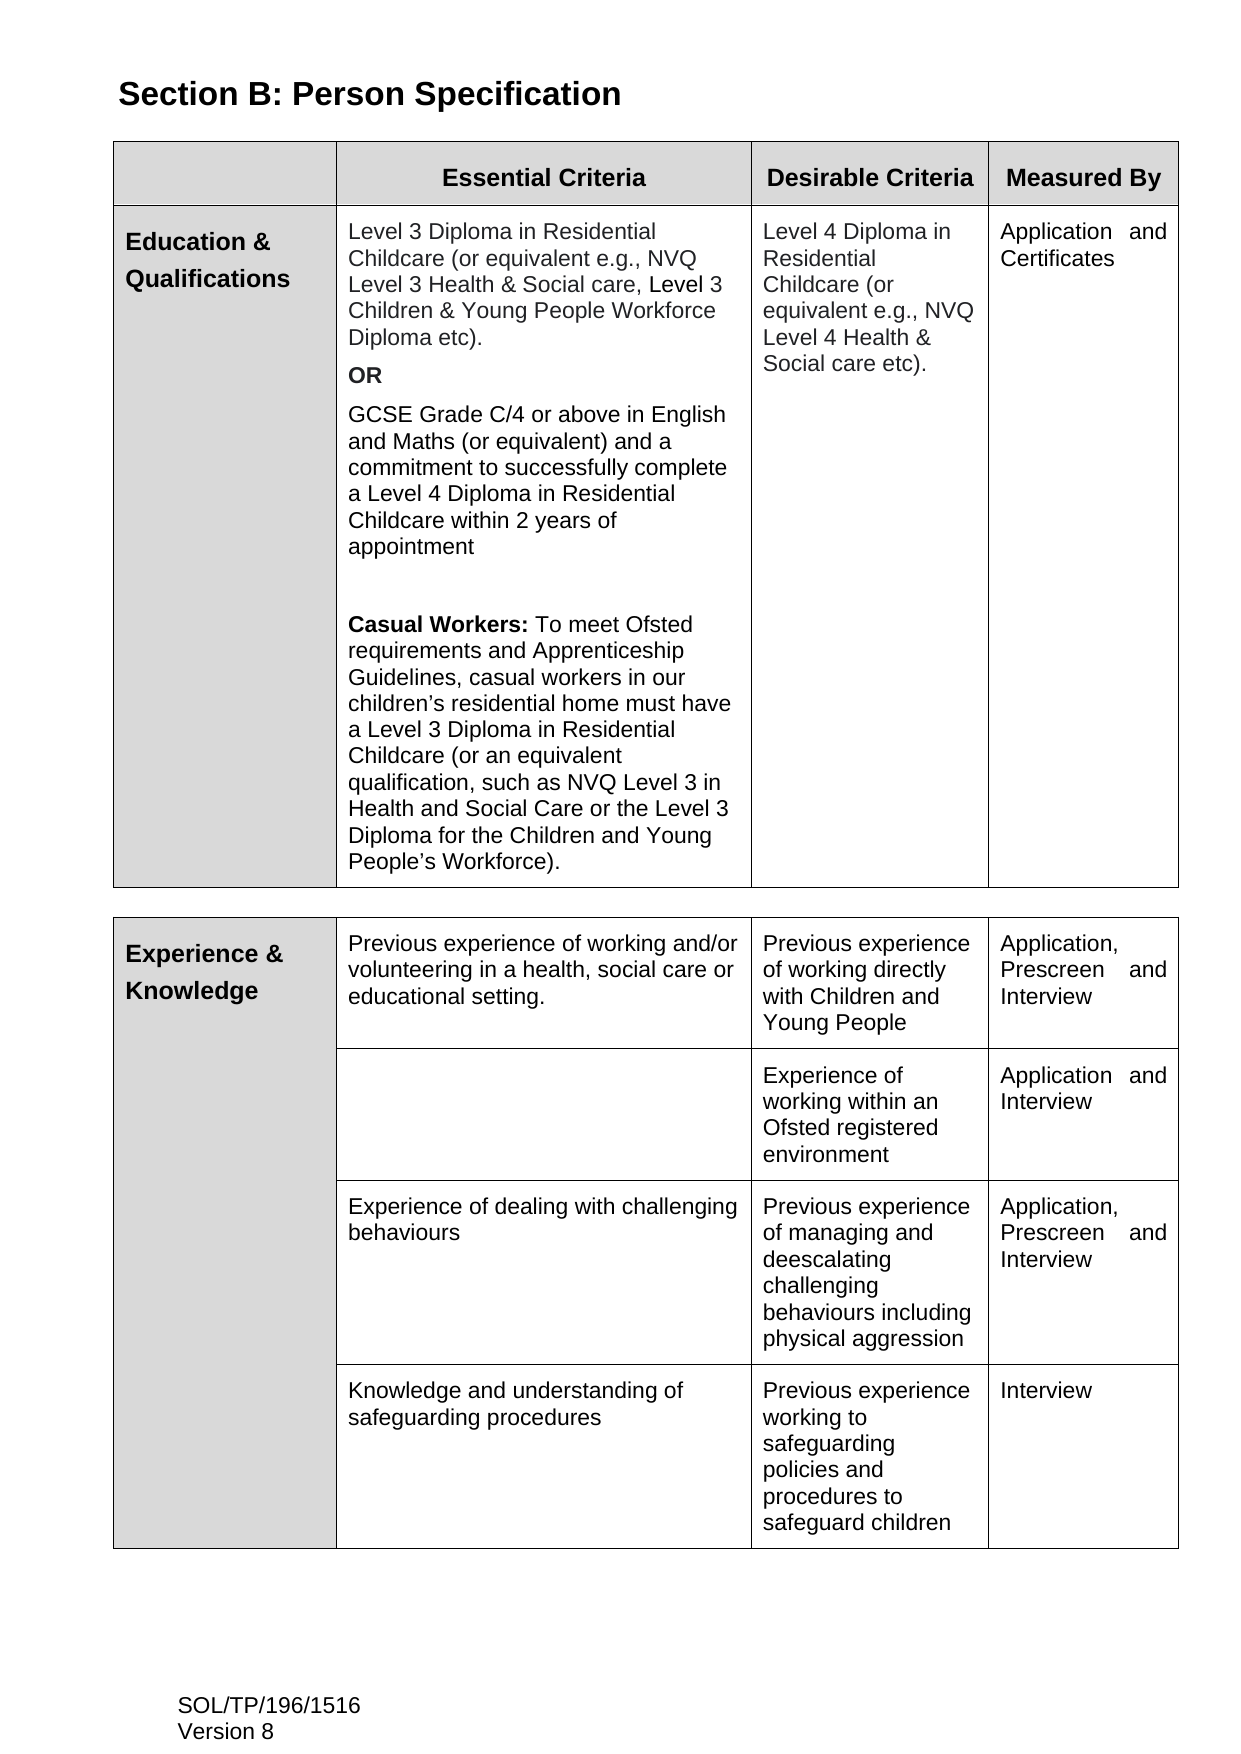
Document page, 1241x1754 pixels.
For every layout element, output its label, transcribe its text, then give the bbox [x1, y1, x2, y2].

table_header Application, Prescreen and Interview [989, 918, 1178, 1048]
table_cell Application, Prescreen and Interview [989, 1181, 1178, 1364]
table_header Measured By [989, 142, 1178, 204]
table_header Desirable Criteria [752, 142, 988, 204]
text Section B: Person Specification [118, 74, 1063, 112]
table_cell Experience of working within an Ofsted registered environment [752, 1049, 988, 1179]
table_header Essential Criteria [337, 142, 751, 204]
table_cell [337, 1049, 751, 1179]
table_cell Previous experience working to safeguarding policies and procedures to safeguard children [752, 1365, 988, 1548]
table_cell Education & Qualifications [114, 206, 336, 887]
table_header [114, 142, 336, 204]
table_cell Application and Interview [989, 1049, 1178, 1179]
table_cell Knowledge and understanding of safeguarding procedures [337, 1365, 751, 1548]
table_cell Application and Certificates [989, 206, 1178, 887]
table_header Experience & Knowledge [114, 918, 336, 1548]
table_cell Experience of dealing with challenging behaviours [337, 1181, 751, 1364]
table_header Previous experience of working directly with Children and Young People [752, 918, 988, 1048]
table_header Previous experience of working and/or volunteering in a health, social care or educational setting. [337, 918, 751, 1048]
table_cell Level 4 Diploma in Residential Childcare (or equivalent e.g., NVQ Level 4 Health & Social care etc). [752, 206, 988, 887]
table_cell Level 3 Diploma in Residential Childcare (or equivalent e.g., NVQ Level 3 Health & Social care, Level 3 Children & Young People Workforce Diploma etc). OR GCSE Grade C/4 or above in English and Maths (or equivalent) and a commitment to successfully complete a Level 4 Diploma in Residential Childcare within 2 years of appointment Casual Workers: To meet Ofsted requirements and Apprenticeship Guidelines, casual workers in our children’s residential home must have a Level 3 Diploma in Residential Childcare (or an equivalent qualification, such as NVQ Level 3 in Health and Social Care or the Level 3 Diploma for the Children and Young People’s Workforce). [337, 206, 751, 887]
table_cell Interview [989, 1365, 1178, 1548]
table_cell Previous experience of managing and deescalating challenging behaviours including physical aggression [752, 1181, 988, 1364]
